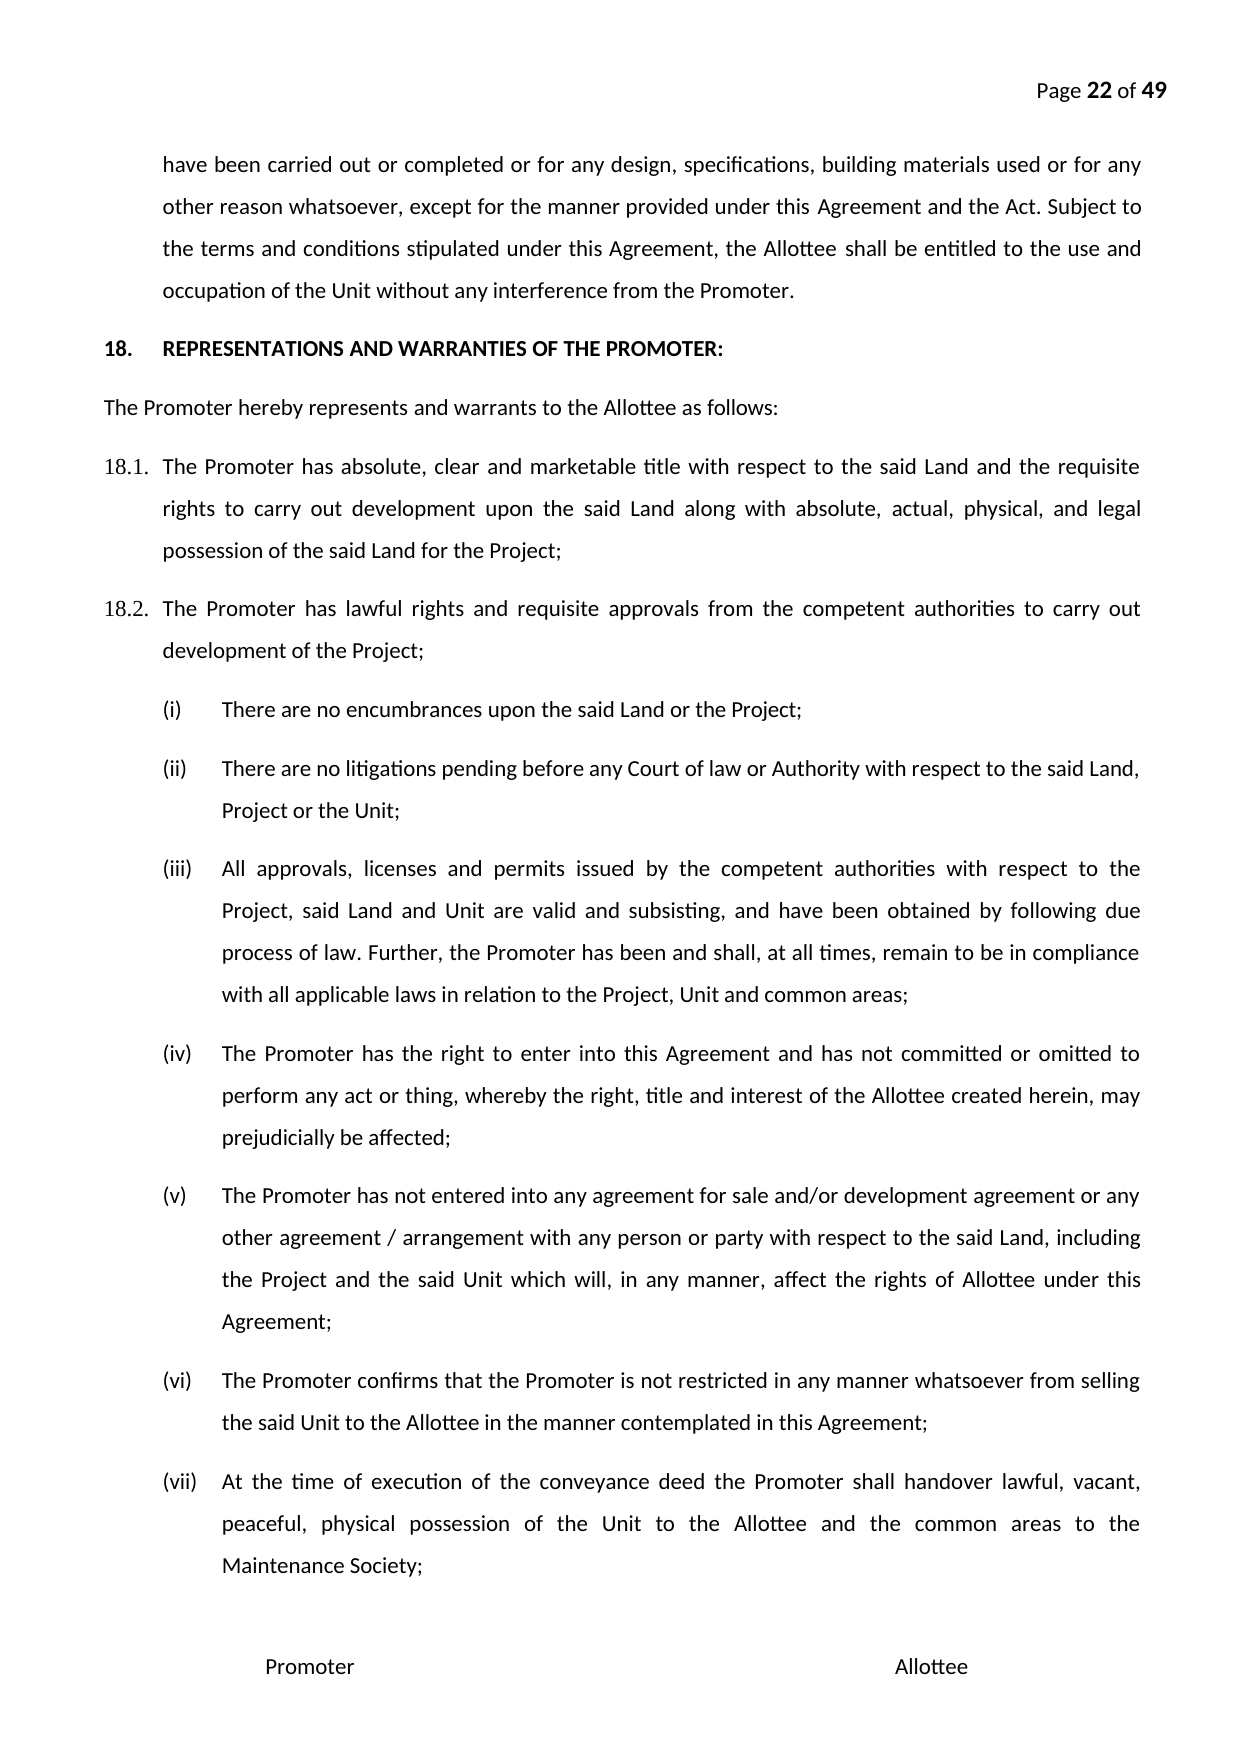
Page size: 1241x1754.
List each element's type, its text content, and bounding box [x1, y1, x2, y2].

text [162, 150, 1142, 304]
list The Promoter confirms that the Promoter is not restricted in any manner whatsoever from selling the said Unit to the Allottee in the manner contemplated in this Agreement; [162, 1366, 1142, 1436]
list There are no litigations pending before any Court of law or Authority with respect to the said Land, Project or the Unit; [162, 754, 1142, 824]
list The Promoter has not entered into any agreement for sale and/or development agreement or any other agreement / arrangement with any person or party with respect to the said Land, including the Project and the said Unit which will, in any manner, affect the rights of Allottee under this Agreement; [162, 1182, 1142, 1336]
subtitle REPRESENTATIONS AND WARRANTIES OF THE PROMOTER: [103, 334, 1167, 363]
list The Promoter has the right to enter into this Agreement and has not committed or omitted to perform any act or thing, whereby the right, title and interest of the Allottee created herein, may prejudicially be affected; [162, 1039, 1142, 1151]
list All approvals, licenses and permits issued by the competent authorities with respect to the Project, said Land and Unit are valid and subsisting, and have been obtained by following due process of law. Further, the Promoter has been and shall, at all times, remain to be in compliance with all applicable laws in relation to the Project, Unit and common areas; [162, 854, 1142, 1008]
list The Promoter has lawful rights and requisite approvals from the competent authorities to carry out development of the Project; [103, 594, 1142, 664]
list There are no encumbrances upon the said Land or the Project; [162, 695, 1142, 723]
text The Promoter hereby represents and warrants to the Allottee as follows: [103, 393, 1167, 421]
list At the time of execution of the conveyance deed the Promoter shall handover lawful, vacant, peaceful, physical possession of the Unit to the Allottee and the common areas to the Maintenance Society; [162, 1467, 1142, 1579]
list The Promoter has absolute, clear and marketable title with respect to the said Land and the requisite rights to carry out development upon the said Land along with absolute, actual, physical, and legal possession of the said Land for the Project; [103, 452, 1142, 564]
